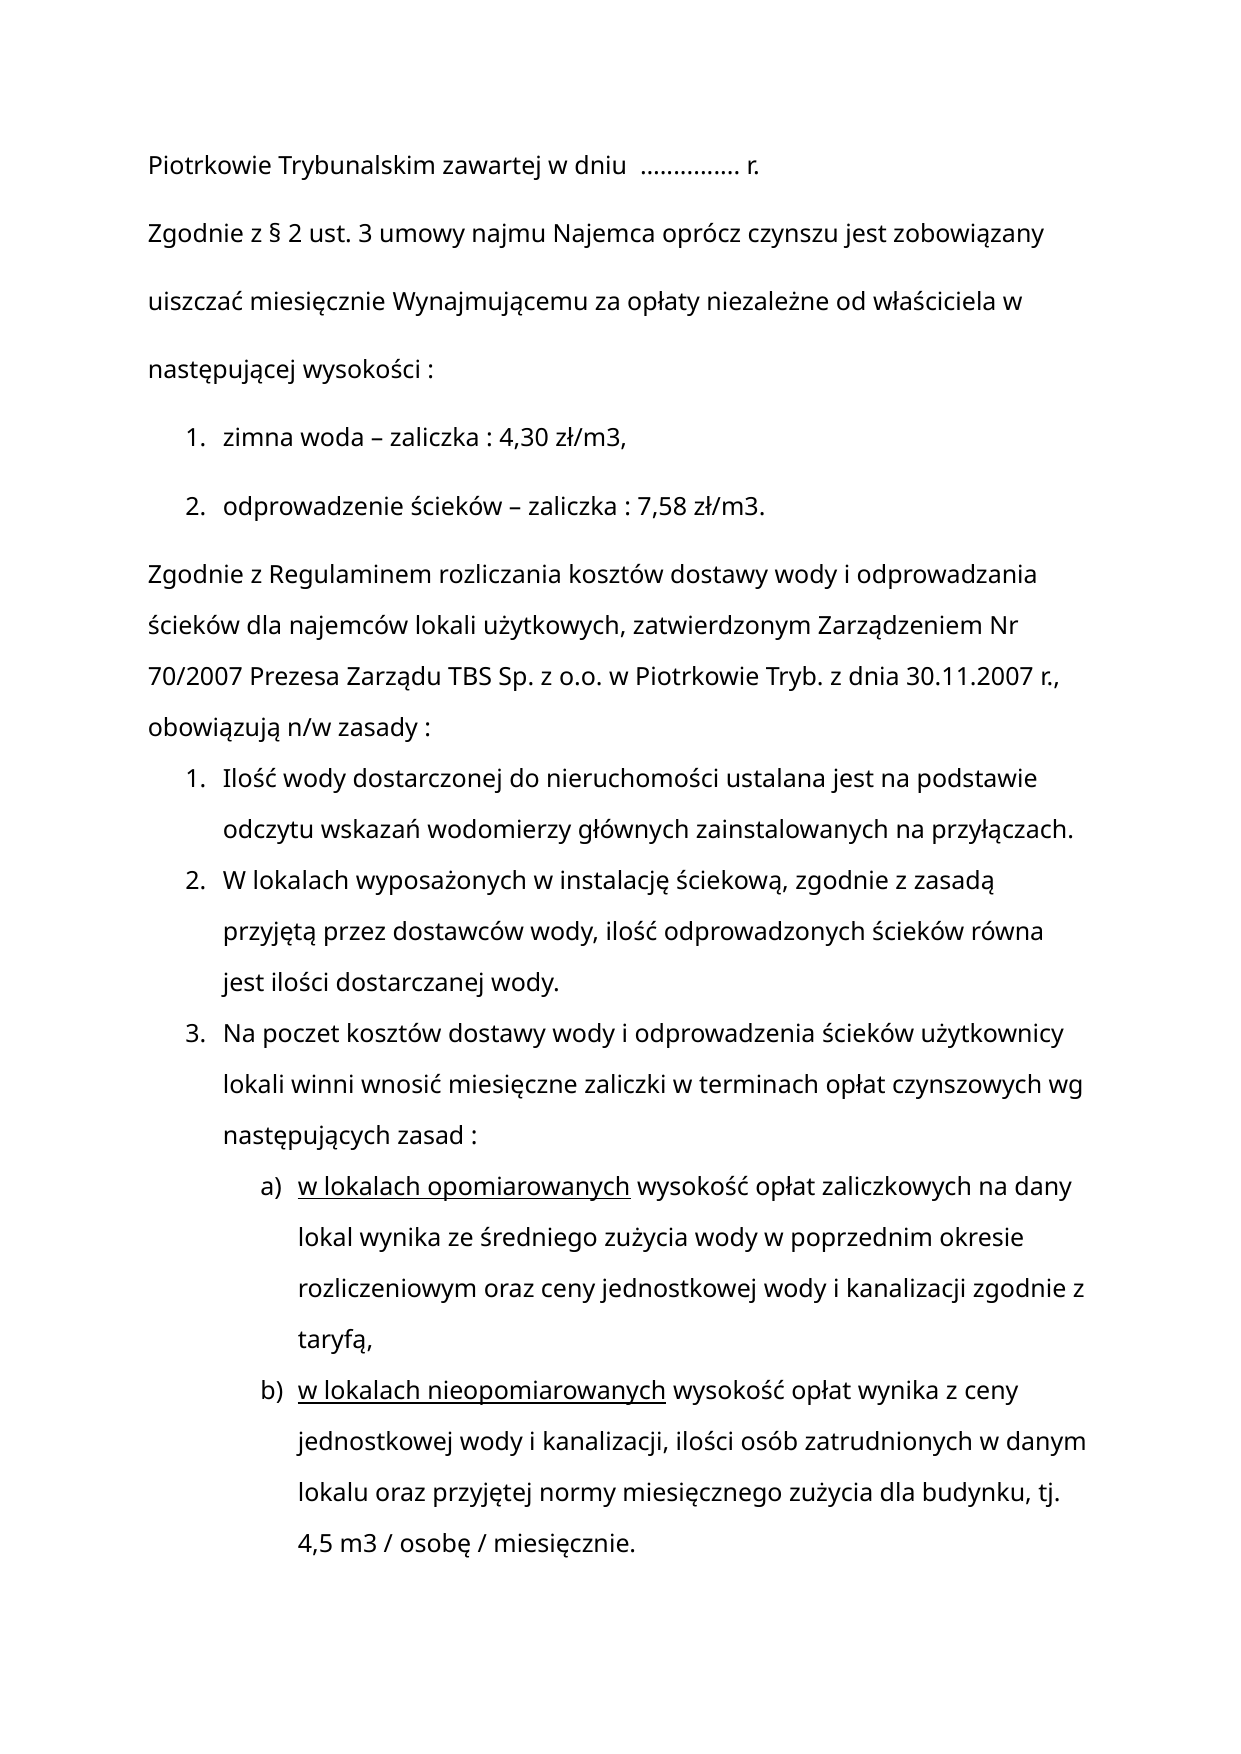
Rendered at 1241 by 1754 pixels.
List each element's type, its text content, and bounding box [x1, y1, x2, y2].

list w lokalach nieopomiarowanych wysokość opłat wynika z ceny jednostkowej wody i kanalizacji, ilości osób zatrudnionych w danym lokalu oraz przyjętej normy miesięcznego zużycia dla budynku, tj. 4,5 m3 / osobę / miesięcznie. [260, 1373, 1093, 1560]
list W lokalach wyposażonych w instalację ściekową, zgodnie z zasadą przyjętą przez dostawców wody, ilość odprowadzonych ścieków równa jest ilości dostarczanej wody. [185, 863, 1093, 999]
list w lokalach opomiarowanych wysokość opłat zaliczkowych na dany lokal wynika ze średniego zużycia wody w poprzednim okresie rozliczeniowym oraz ceny jednostkowej wody i kanalizacji zgodnie z taryfą, [260, 1169, 1093, 1356]
text Zgodnie z § 2 ust. 3 umowy najmu Najemca oprócz czynszu jest zobowiązany uiszczać miesięcznie Wynajmującemu za opłaty niezależne od właściciela w następującej wysokości : [148, 216, 1093, 386]
text Zgodnie z Regulaminem rozliczania kosztów dostawy wody i odprowadzania ścieków dla najemców lokali użytkowych, zatwierdzonym Zarządzeniem Nr 70/2007 Prezesa Zarządu TBS Sp. z o.o. w Piotrkowie Tryb. z dnia 30.11.2007 r., obowiązują n/w zasady : [148, 556, 1093, 743]
list Ilość wody dostarczonej do nieruchomości ustalana jest na podstawie odczytu wskazań wodomierzy głównych zainstalowanych na przyłączach. [185, 761, 1093, 846]
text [148, 148, 1093, 182]
list Na poczet kosztów dostawy wody i odprowadzenia ścieków użytkownicy lokali winni wnosić miesięczne zaliczki w terminach opłat czynszowych wg następujących zasad : [185, 1016, 1093, 1152]
list odprowadzenie ścieków – zaliczka : 7,58 zł/m3. [185, 488, 1093, 522]
list zimna woda – zaliczka : 4,30 zł/m3, [185, 420, 1093, 454]
